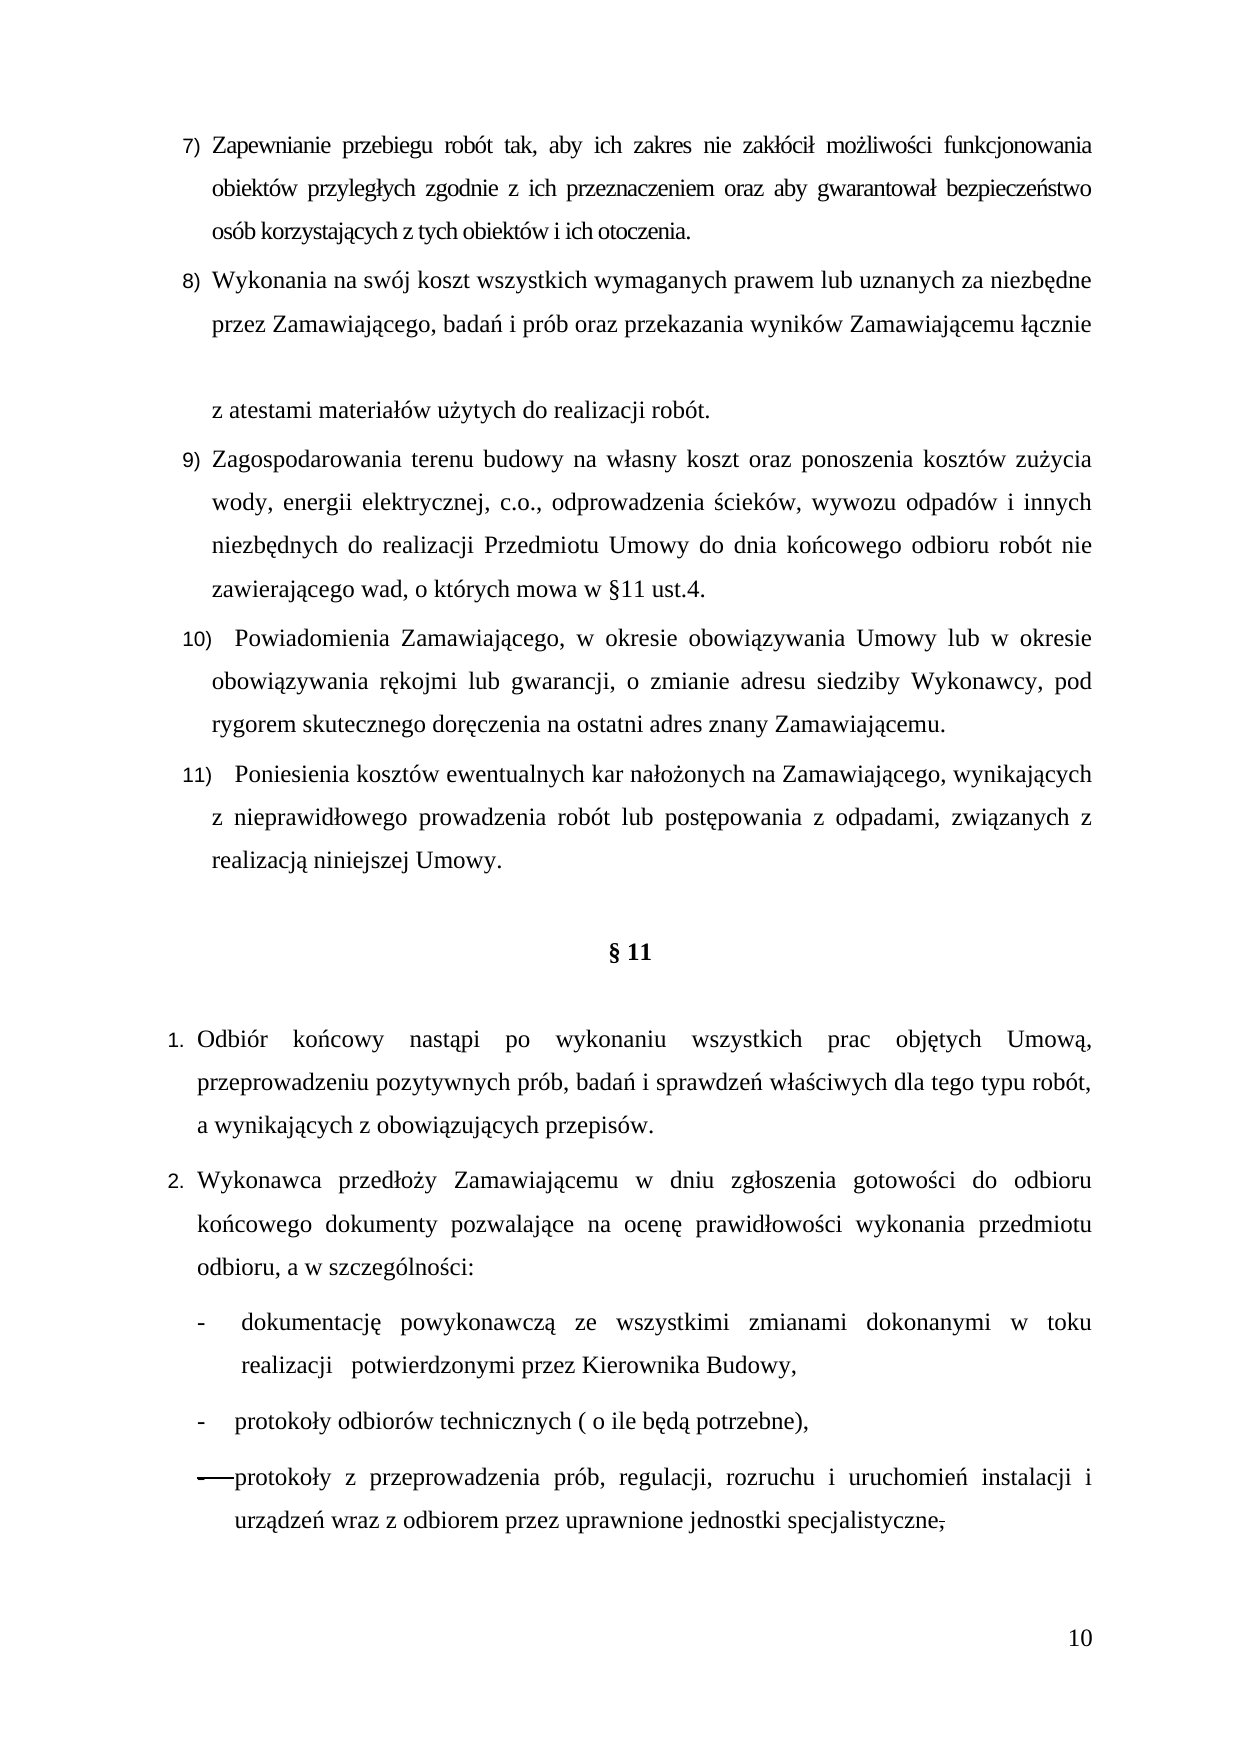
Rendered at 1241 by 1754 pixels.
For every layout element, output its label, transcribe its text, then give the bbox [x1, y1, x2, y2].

list Wykonawca przedłoży Zamawiającemu w dniu zgłoszenia gotowości do odbioru końcowego dokumenty pozwalające na ocenę prawidłowości wykonania przedmiotu odbioru, a w szczególności: [167, 1166, 1092, 1281]
text § 11 [167, 937, 1092, 966]
list Wykonania na swój koszt wszystkich wymaganych prawem lub uznanych za niezbędne przez Zamawiającego, badań i prób oraz przekazania wyników Zamawiającemu łącznie z atestami materiałów użytych do realizacji robót. [182, 266, 1092, 424]
list Powiadomienia Zamawiającego, w okresie obowiązywania Umowy lub w okresie obowiązywania rękojmi lub gwarancji, o zmianie adresu siedziby Wykonawcy, pod rygorem skutecznego doręczenia na ostatni adres znany Zamawiającemu. [182, 623, 1092, 738]
text - dokumentację powykonawczą ze wszystkimi zmianami dokonanymi w toku realizacji potwierdzonymi przez Kierownika Budowy, [197, 1307, 1092, 1379]
list protokoły odbiorów technicznych ( o ile będą potrzebne), [197, 1406, 1092, 1435]
list protokoły z przeprowadzenia prób, regulacji, rozruchu i uruchomień instalacji i urządzeń wraz z odbiorem przez uprawnione jednostki specjalistyczne, [197, 1462, 1092, 1534]
list Zagospodarowania terenu budowy na własny koszt oraz ponoszenia kosztów zużycia wody, energii elektrycznej, c.o., odprowadzenia ścieków, wywozu odpadów i innych niezbędnych do realizacji Przedmiotu Umowy do dnia końcowego odbioru robót nie zawierającego wad, o których mowa w §11 ust.4. [182, 444, 1092, 602]
list Zapewnianie przebiegu robót tak, aby ich zakres nie zakłócił możliwości funkcjonowania obiektów przyległych zgodnie z ich przeznaczeniem oraz aby gwarantował bezpieczeństwo osób korzystających z tych obiektów i ich otoczenia. [182, 130, 1092, 245]
list Poniesienia kosztów ewentualnych kar nałożonych na Zamawiającego, wynikających z nieprawidłowego prowadzenia robót lub postępowania z odpadami, związanych z realizacją niniejszej Umowy. [182, 759, 1092, 874]
list Odbiór końcowy nastąpi po wykonaniu wszystkich prac objętych Umową, przeprowadzeniu pozytywnych prób, badań i sprawdzeń właściwych dla tego typu robót, a wynikających z obowiązujących przepisów. [167, 1024, 1092, 1139]
